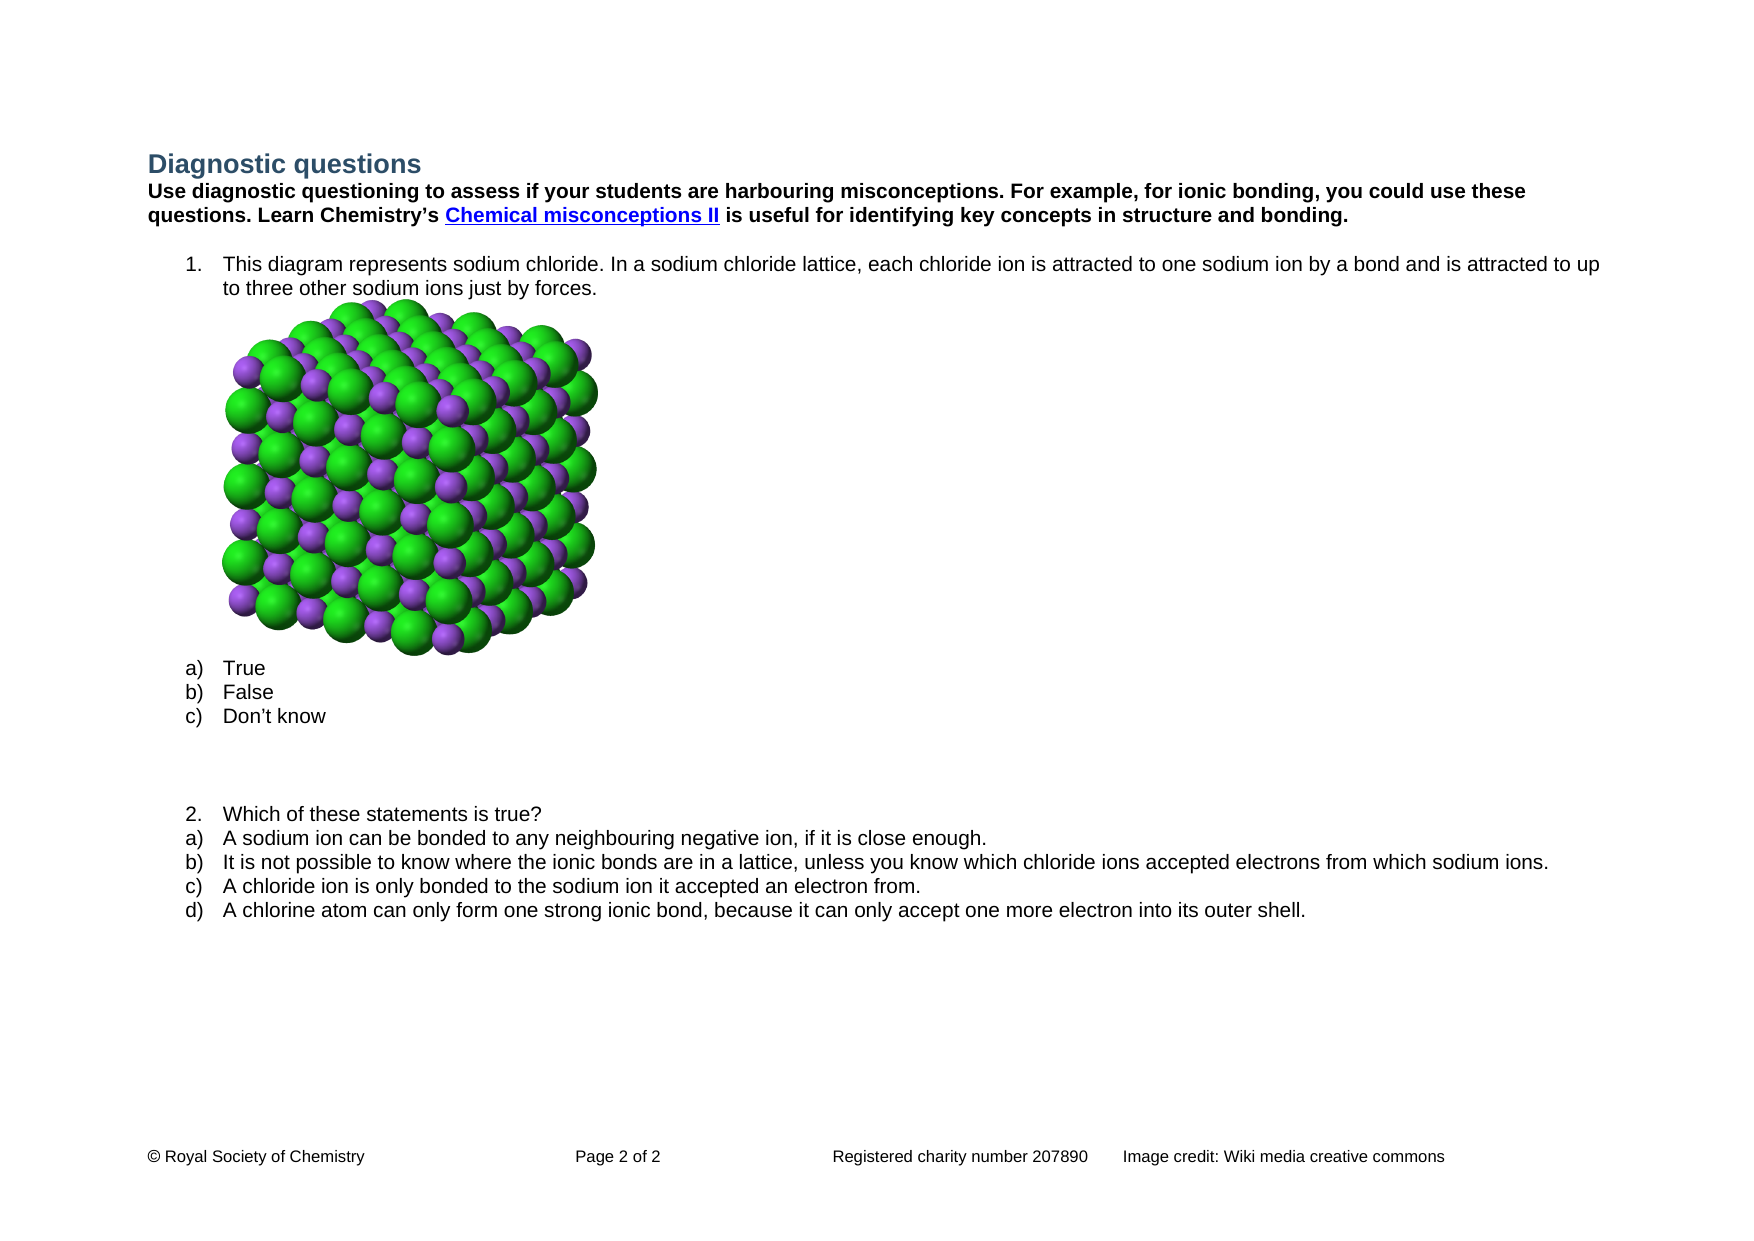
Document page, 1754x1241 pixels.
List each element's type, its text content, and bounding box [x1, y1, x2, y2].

list A chloride ion is only bonded to the sodium ion it accepted an electron from. [185, 874, 1606, 898]
list A sodium ion can be bonded to any neighbouring negative ion, if it is close enough. [185, 826, 1606, 850]
list True [185, 656, 1606, 680]
text Use diagnostic questioning to assess if your students are harbouring misconceptions. For example, for ionic bonding, you could use these questions. Learn Chemistry’s Chemical misconceptions II is useful for identifying key concepts in structure and bonding. [148, 179, 1606, 227]
list Which of these statements is true? [185, 802, 1606, 826]
list False [185, 680, 1606, 704]
picture [222, 299, 598, 656]
list Don’t know [185, 704, 1606, 728]
subtitle Diagnostic questions [148, 148, 1606, 179]
list It is not possible to know where the ionic bonds are in a lattice, unless you know which chloride ions accepted electrons from which sodium ions. [185, 850, 1606, 874]
list This diagram represents sodium chloride. In a sodium chloride lattice, each chloride ion is attracted to one sodium ion by a bond and is attracted to up to three other sodium ions just by forces. [185, 252, 1606, 300]
list A chlorine atom can only form one strong ionic bond, because it can only accept one more electron into its outer shell. [185, 898, 1606, 922]
